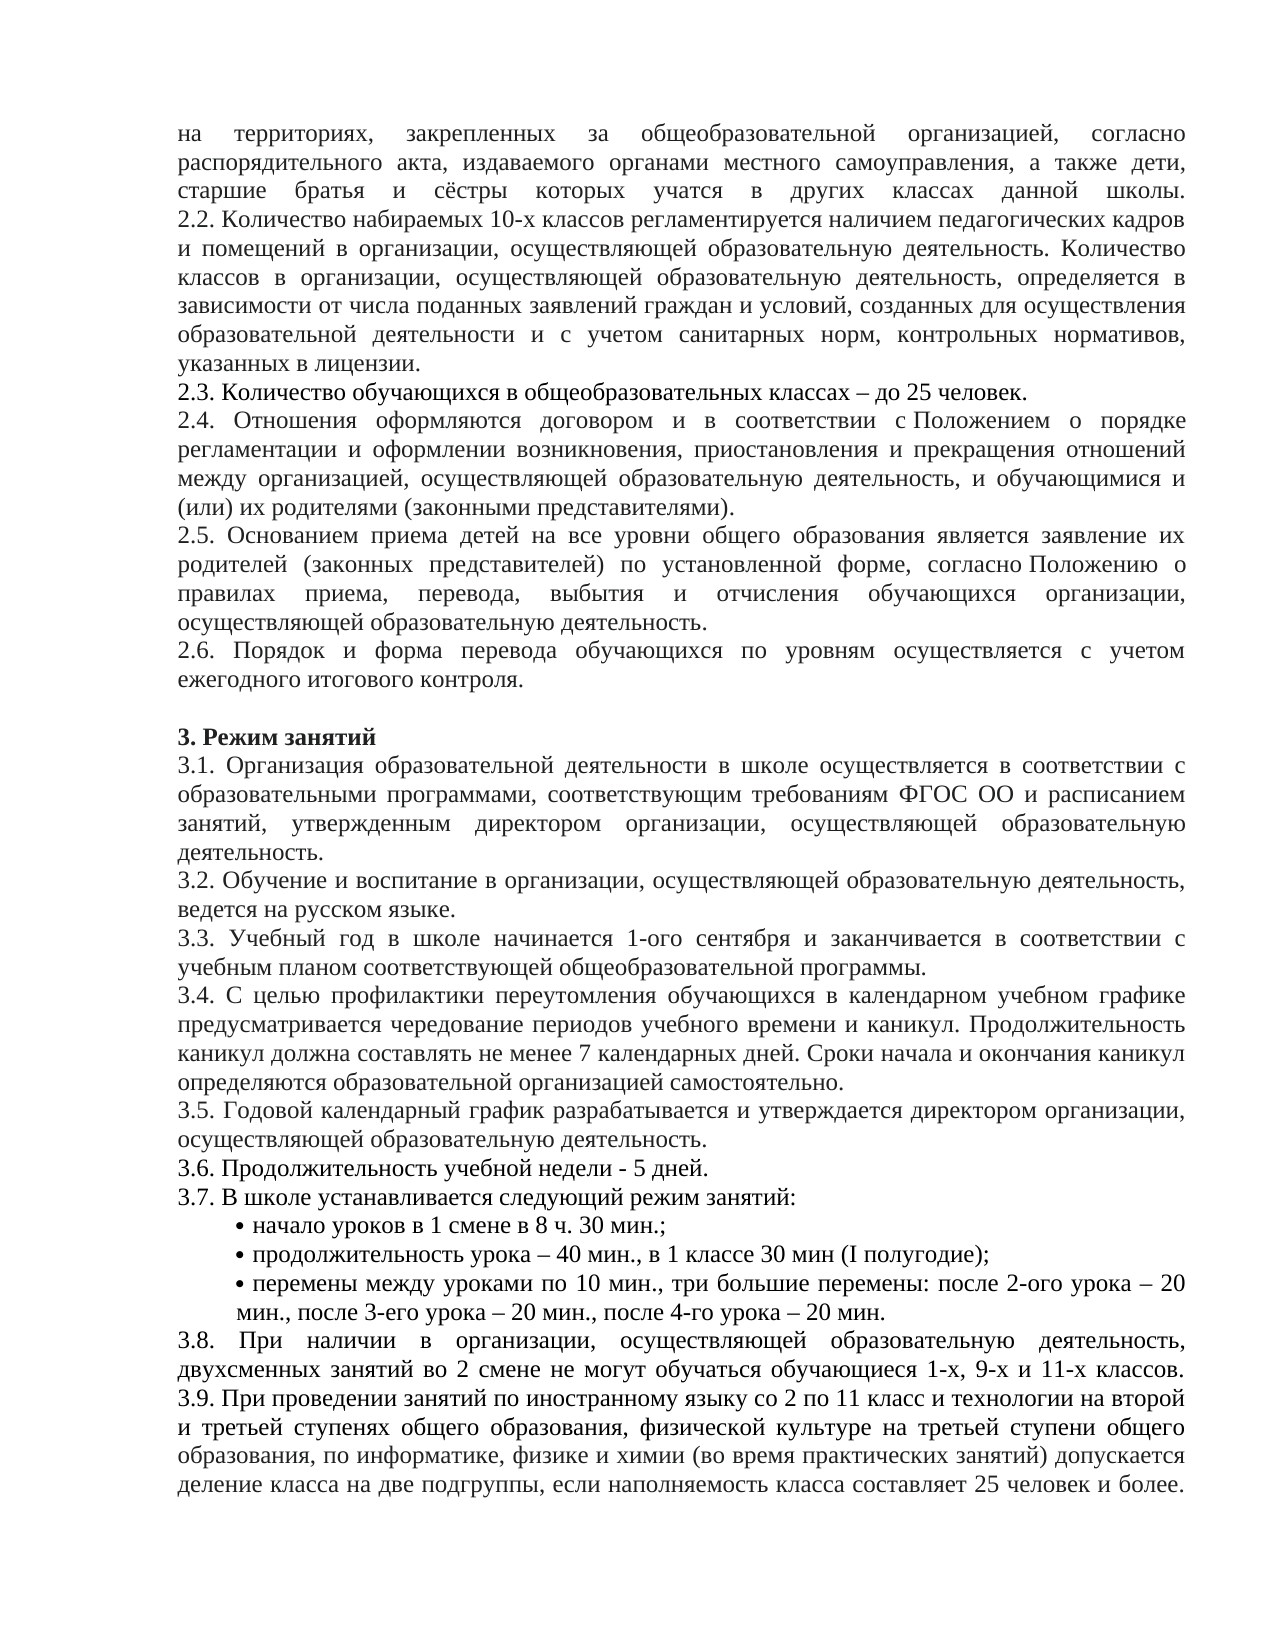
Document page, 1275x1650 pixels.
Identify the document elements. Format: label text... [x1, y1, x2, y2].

text 2.6. Порядок и форма перевода обучающихся по уровням осуществляется с учетом ежегодного итогового контроля. [177, 636, 1186, 693]
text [177, 118, 1186, 377]
text 3.3. Учебный год в школе начинается 1-ого сентября и заканчивается в соответствии с учебным планом соответствующей общеобразовательной программы. [177, 923, 1186, 981]
list начало уроков в 1 смене в 8 ч. 30 мин.; [236, 1211, 1186, 1239]
text 2.5. Основанием приема детей на все уровни общего образования является заявление их родителей (законных представителей) по установленной форме, согласно Положению о правилах приема, перевода, выбытия и отчисления обучающихся организации, осуществляющей образовательную деятельность. [177, 521, 1186, 636]
text 3.5. Годовой календарный график разрабатывается и утверждается директором организации, осуществляющей образовательную деятельность. [177, 1096, 1186, 1153]
text 3.1. Организация образовательной деятельности в школе осуществляется в соответствии с образовательными программами, соответствующим требованиям ФГОС ОО и расписанием занятий, утвержденным директором организации, осуществляющей образовательную деятельность. 3.2. Обучение и воспитание в организации, осуществляющей образовательную деятельность, ведется на русском языке. [177, 751, 1186, 923]
text 3.7. В школе устанавливается следующий режим занятий: [177, 1182, 1186, 1211]
text 3.4. С целью профилактики переутомления обучающихся в календарном учебном графике предусматривается чередование периодов учебного времени и каникул. Продолжительность каникул должна составлять не менее 7 календарных дней. Сроки начала и окончания каникул определяются образовательной организацией самостоятельно. [177, 981, 1186, 1096]
text 2.3. Количество обучающихся в общеобразовательных классах – до 25 человек. [177, 377, 1186, 406]
text 2.4. Отношения оформляются договором и в соответствии с Положением о порядке регламентации и оформлении возникновения, приостановления и прекращения отношений между организацией, осуществляющей образовательную деятельность, и обучающимися и (или) их родителями (законными представителями). [177, 406, 1186, 521]
text 3. Режим занятий [177, 722, 1186, 751]
list продолжительность урока – 40 мин., в 1 классе 30 мин (I полугодие); [236, 1239, 1186, 1268]
list перемены между уроками по 10 мин., три большие перемены: после 2-ого урока – 20 мин., после 3-его урока – 20 мин., после 4-го урока – 20 мин. [236, 1268, 1186, 1326]
text 3.6. Продолжительность учебной недели - 5 дней. [177, 1153, 1186, 1182]
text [177, 1326, 1186, 1498]
